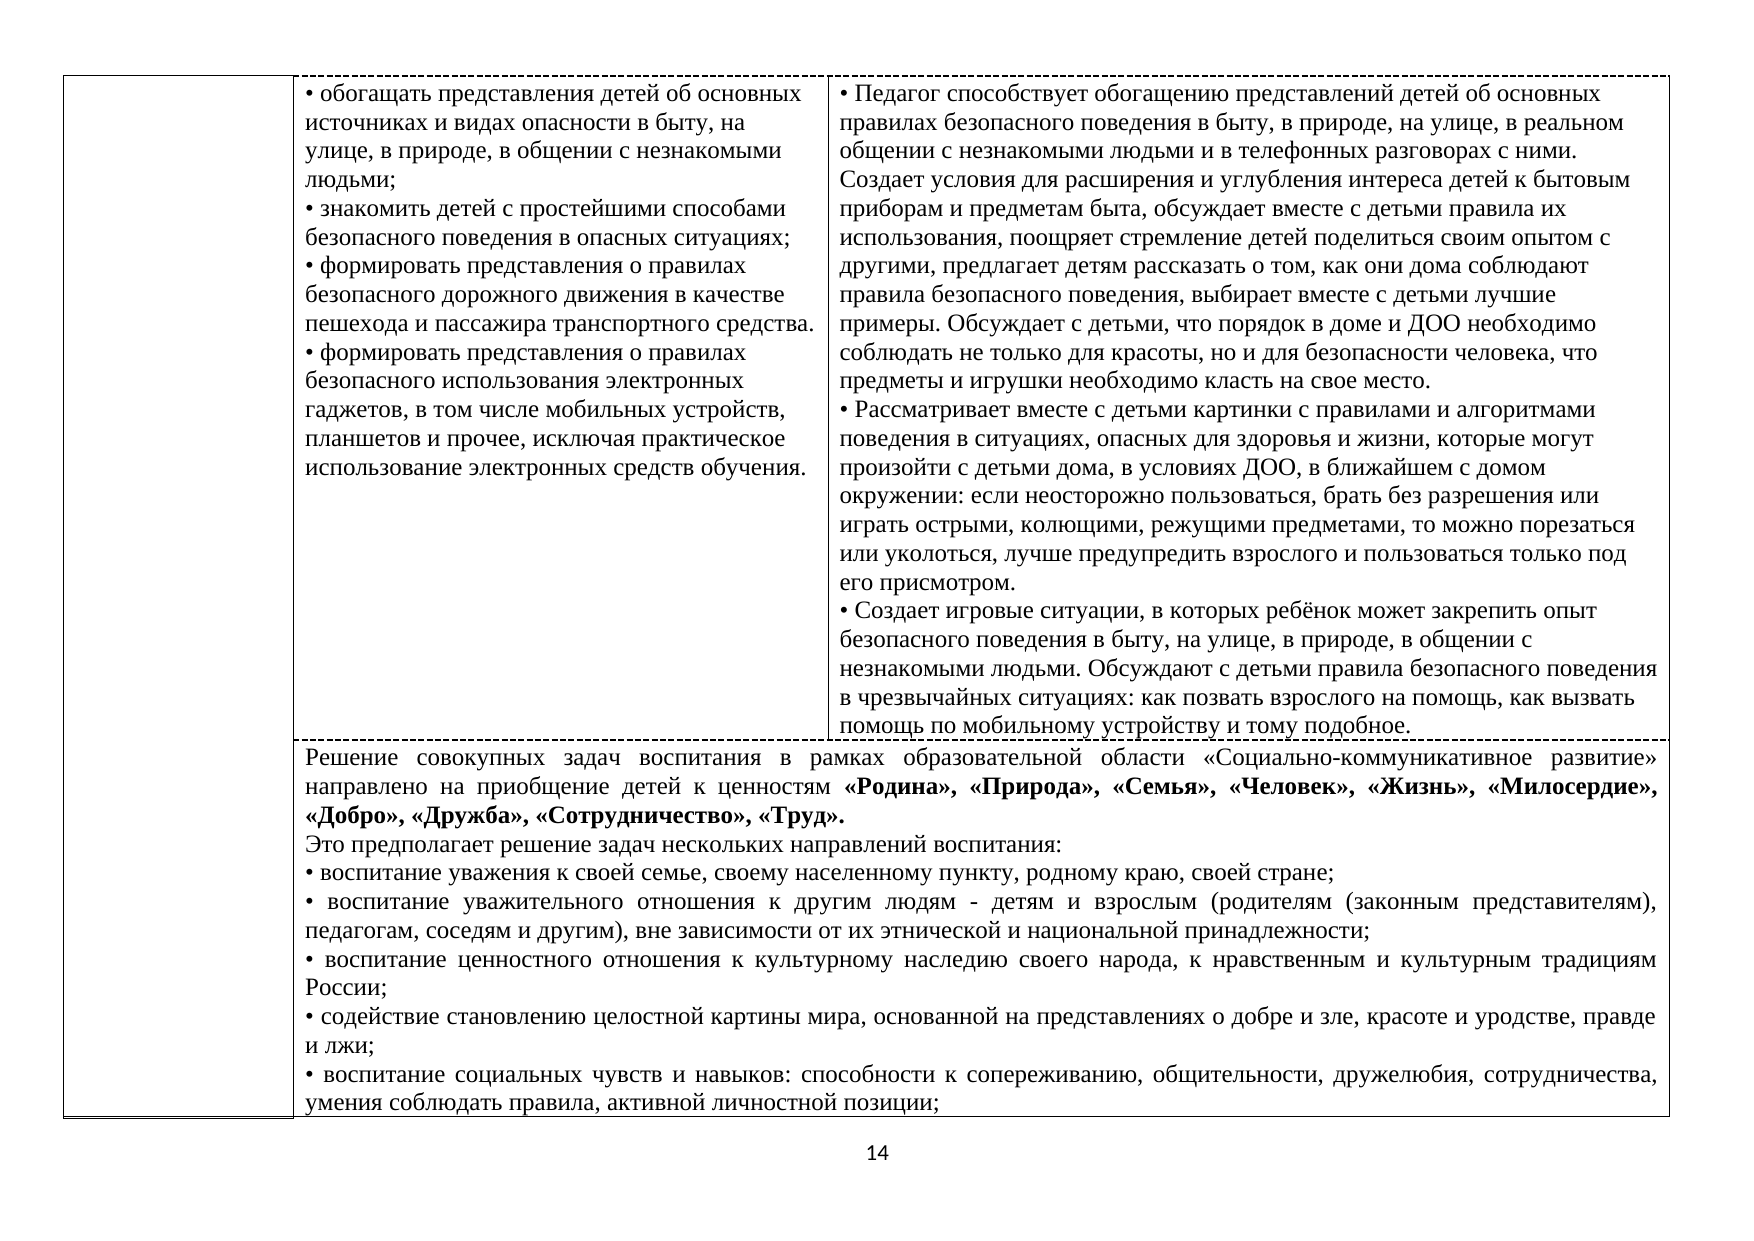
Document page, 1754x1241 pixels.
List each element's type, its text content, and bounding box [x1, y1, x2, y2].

table_cell • обогащать представления детей об основных источниках и видах опасности в быту, на улице, в природе, в общении с незнакомыми людьми; • знакомить детей с простейшими способами безопасного поведения в опасных ситуациях; • формировать представления о правилах безопасного дорожного движения в качестве пешехода и пассажира транспортного средства. • формировать представления о правилах безопасного использования электронных гаджетов, в том числе мобильных устройств, планшетов и прочее, исключая практическое использование электронных средств обучения. [294, 75, 828, 739]
table_cell • Педагог способствует обогащению представлений детей об основных правилах безопасного поведения в быту, в природе, на улице, в реальном общении с незнакомыми людьми и в телефонных разговорах с ними. Создает условия для расширения и углубления интереса детей к бытовым приборам и предметам быта, обсуждает вместе с детьми правила их использования, поощряет стремление детей поделиться своим опытом с другими, предлагает детям рассказать о том, как они дома соблюдают правила безопасного поведения, выбирает вместе с детьми лучшие примеры. Обсуждает с детьми, что порядок в доме и ДОО необходимо соблюдать не только для красоты, но и для безопасности человека, что предметы и игрушки необходимо класть на свое место. • Рассматривает вместе с детьми картинки с правилами и алгоритмами поведения в ситуациях, опасных для здоровья и жизни, которые могут произойти с детьми дома, в условиях ДОО, в ближайшем с домом окружении: если неосторожно пользоваться, брать без разрешения или играть острыми, колющими, режущими предметами, то можно порезаться или уколоться, лучше предупредить взрослого и пользоваться только под его присмотром. • Создает игровые ситуации, в которых ребёнок может закрепить опыт безопасного поведения в быту, на улице, в природе, в общении с незнакомыми людьми. Обсуждают с детьми правила безопасного поведения в чрезвычайных ситуациях: как позвать взрослого на помощь, как вызвать помощь по мобильному устройству и тому подобное. [829, 75, 1669, 739]
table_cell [294, 739, 1669, 1116]
